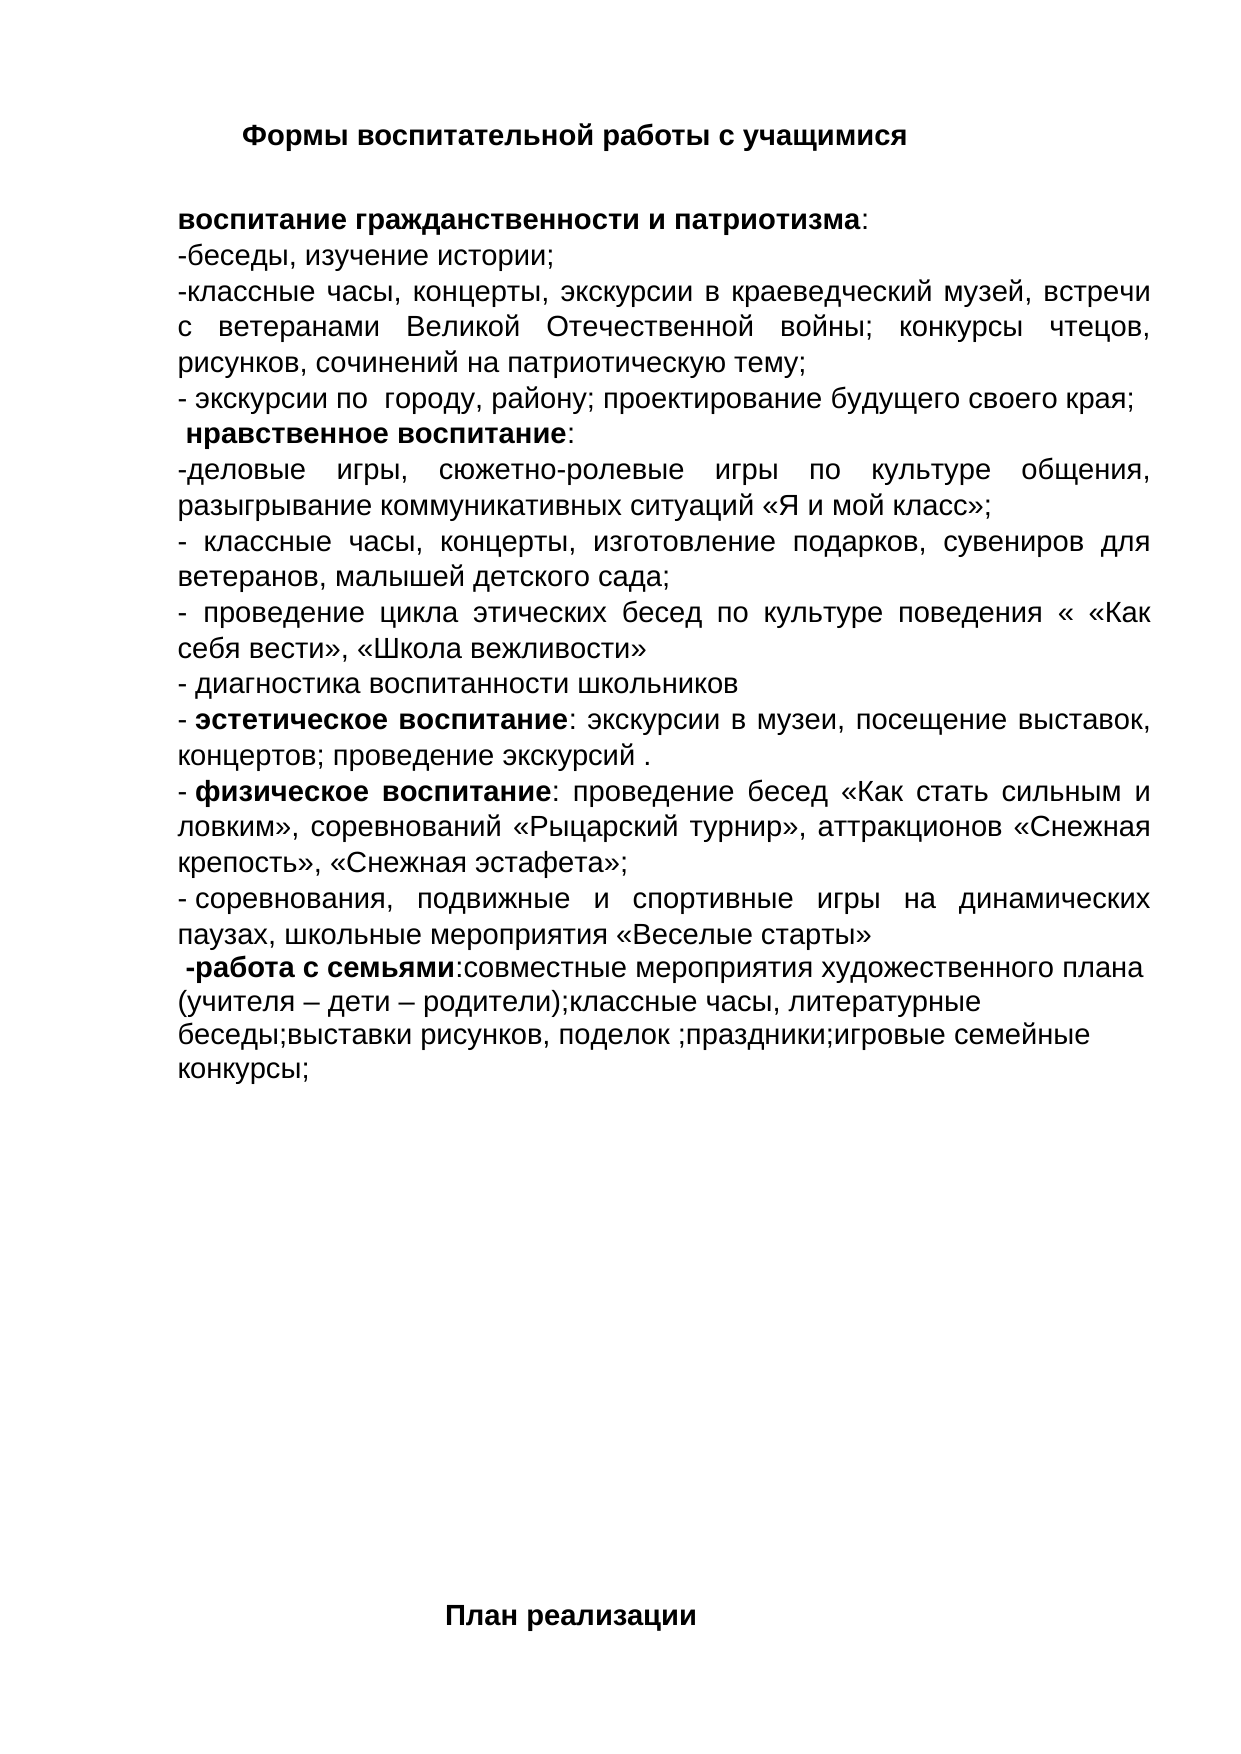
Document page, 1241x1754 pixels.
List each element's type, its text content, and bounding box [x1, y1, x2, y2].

text -работа с семьями:совместные мероприятия художественного плана (учителя – дети – родители);классные часы, литературные беседы;выставки рисунков, поделок ;праздники;игровые семейные конкурсы; [177, 950, 1152, 1084]
text - соревнования, подвижные и спортивные игры на динамических паузах, школьные мероприятия «Веселые старты» [177, 879, 1152, 950]
text - проведение цикла этических бесед по культуре поведения « «Как себя вести», «Школа вежливости» [177, 593, 1152, 664]
text - эстетическое воспитание: экскурсии в музеи, посещение выставок, концертов; проведение экскурсий . [177, 700, 1152, 772]
text - диагностика воспитанности школьников [177, 664, 1152, 700]
text -беседы, изучение истории; [177, 236, 1152, 271]
text - физическое воспитание: проведение бесед «Как стать сильным и ловким», соревнований «Рыцарский турнир», аттракционов «Снежная крепость», «Снежная эстафета»; [177, 772, 1152, 879]
text - классные часы, концерты, изготовление подарков, сувениров для ветеранов, малышей детского сада; [177, 521, 1152, 593]
text -деловые игры, сюжетно-ролевые игры по культуре общения, разыгрывание коммуникативных ситуаций «Я и мой класс»; [177, 450, 1152, 521]
text - экскурсии по городу, району; проектирование будущего своего края; [177, 378, 1152, 414]
text воспитание гражданственности и патриотизма: [177, 200, 1152, 236]
text План реализации [177, 1598, 1152, 1632]
text нравственное воспитание: [177, 414, 1152, 450]
text Формы воспитательной работы с учащимися [177, 118, 1152, 152]
text -классные часы, концерты, экскурсии в краеведческий музей, встречи с ветеранами Великой Отечественной войны; конкурсы чтецов, рисунков, сочинений на патриотическую тему; [177, 271, 1152, 378]
